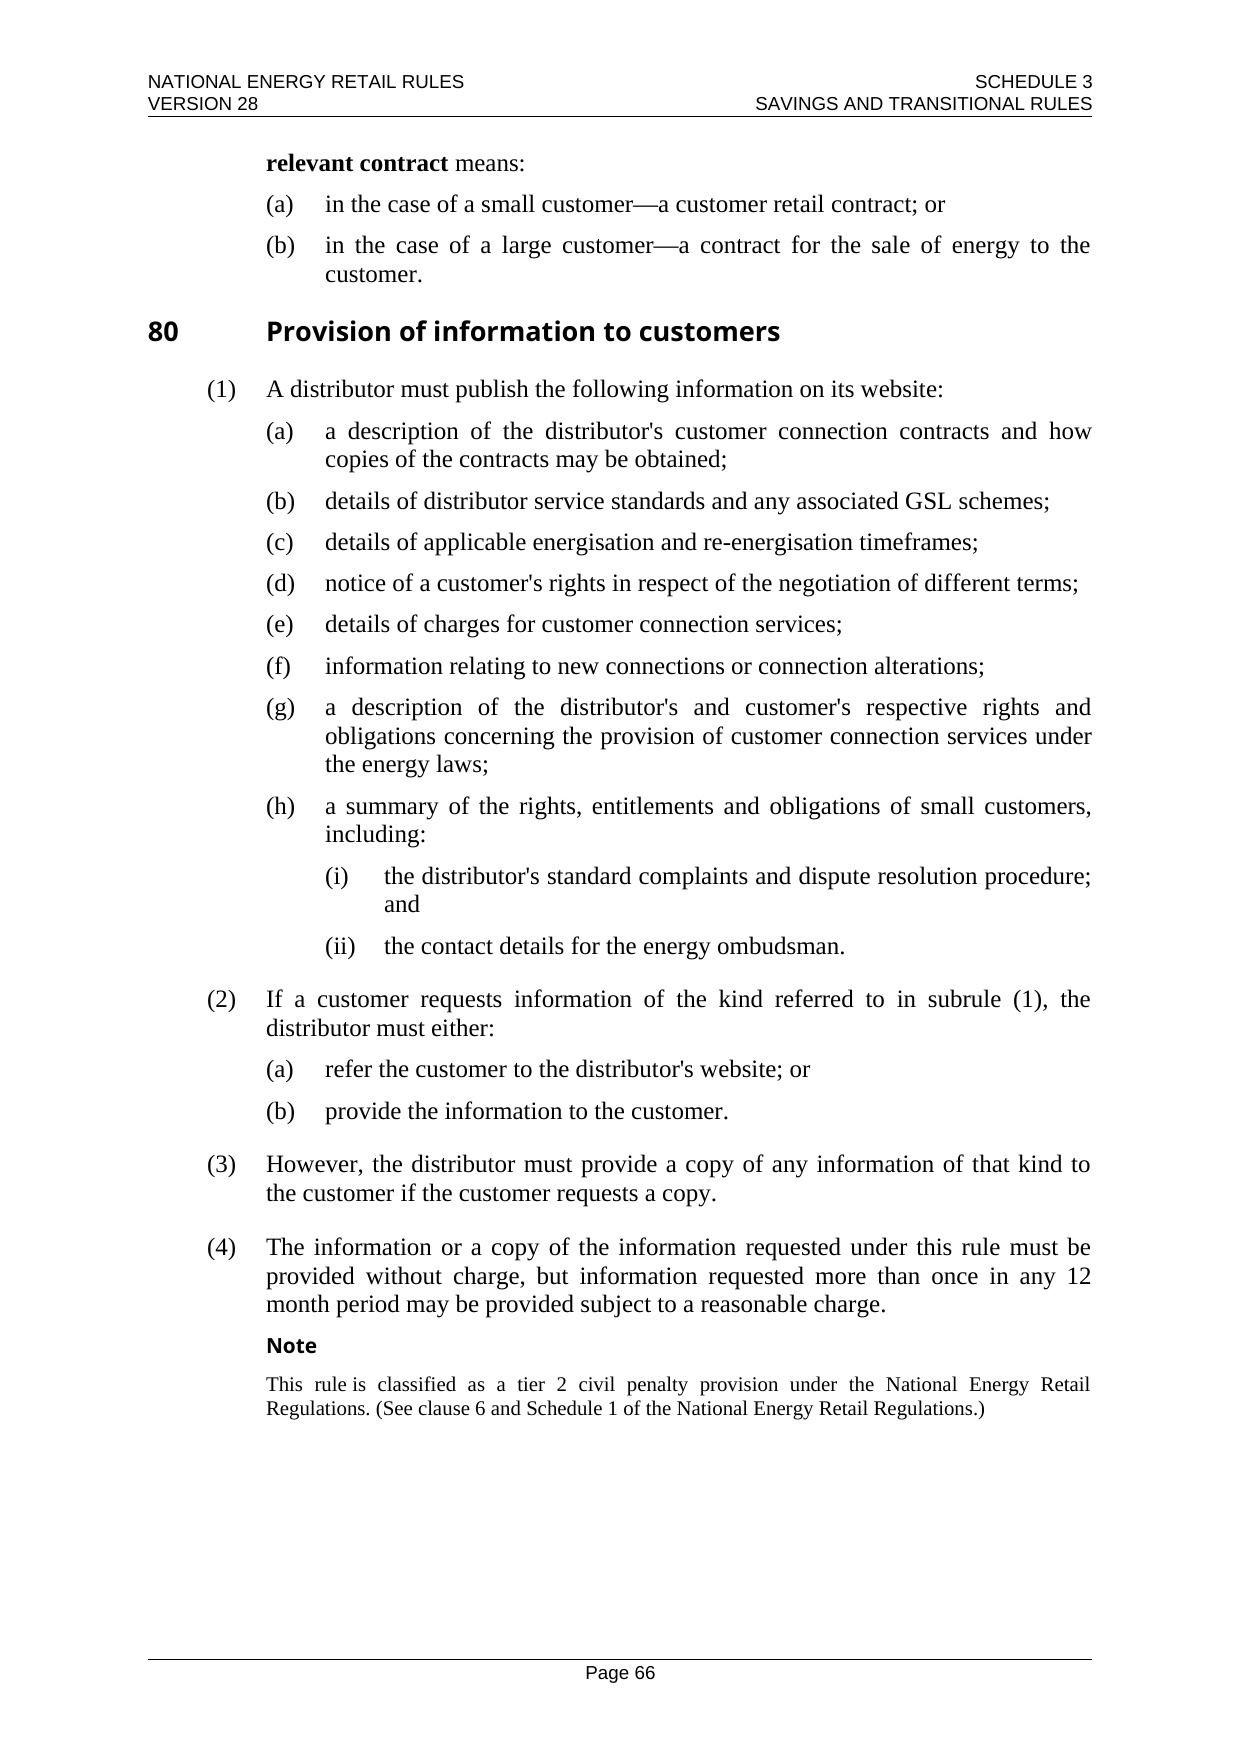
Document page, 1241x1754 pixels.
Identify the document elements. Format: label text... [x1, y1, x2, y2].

list (ii) the contact details for the energy ombudsman. [325, 931, 1092, 959]
text relevant contract means: [266, 148, 1092, 176]
text (4) The information or a copy of the information requested under this rule must be provided without charge, but information requested more than once in any 12 month period may be provided subject to a reasonable charge. [207, 1232, 1092, 1318]
list (d) notice of a customer's rights in respect of the negotiation of different terms; [266, 568, 1092, 597]
list (f) information relating to new connections or connection alterations; [266, 651, 1092, 679]
list (g) a description of the distributor's and customer's respective rights and obligations concerning the provision of customer connection services under the energy laws; [266, 692, 1092, 778]
list (c) details of applicable energisation and re-energisation timeframes; [266, 527, 1092, 556]
list (b) in the case of a large customer—a contract for the sale of energy to the customer. [266, 230, 1092, 288]
list (i) the distributor's standard complaints and dispute resolution procedure; and [325, 861, 1092, 918]
list (a) refer the customer to the distributor's website; or [266, 1054, 1092, 1083]
list (a) a description of the distributor's customer connection contracts and how copies of the contracts may be obtained; [266, 416, 1092, 473]
list (e) details of charges for customer connection services; [266, 609, 1092, 638]
text (3) However, the distributor must provide a copy of any information of that kind to the customer if the customer requests a copy. [207, 1149, 1092, 1207]
title 80 Provision of information to customers [148, 313, 1092, 349]
list (a) in the case of a small customer—a customer retail contract; or [266, 189, 1092, 218]
title Note [266, 1331, 1092, 1359]
text (2) If a customer requests information of the kind referred to in subrule (1), the distributor must either: [207, 984, 1092, 1042]
list (b) details of distributor service standards and any associated GSL schemes; [266, 486, 1092, 514]
text This rule is classified as a tier 2 civil penalty provision under the National Energy Retail Regulations. (See clause 6 and Schedule 1 of the National Energy Retail Regulations.) [266, 1372, 1092, 1420]
list (b) provide the information to the customer. [266, 1096, 1092, 1124]
list (h) a summary of the rights, entitlements and obligations of small customers, including: [266, 791, 1092, 848]
text (1) A distributor must publish the following information on its website: [207, 374, 1092, 403]
